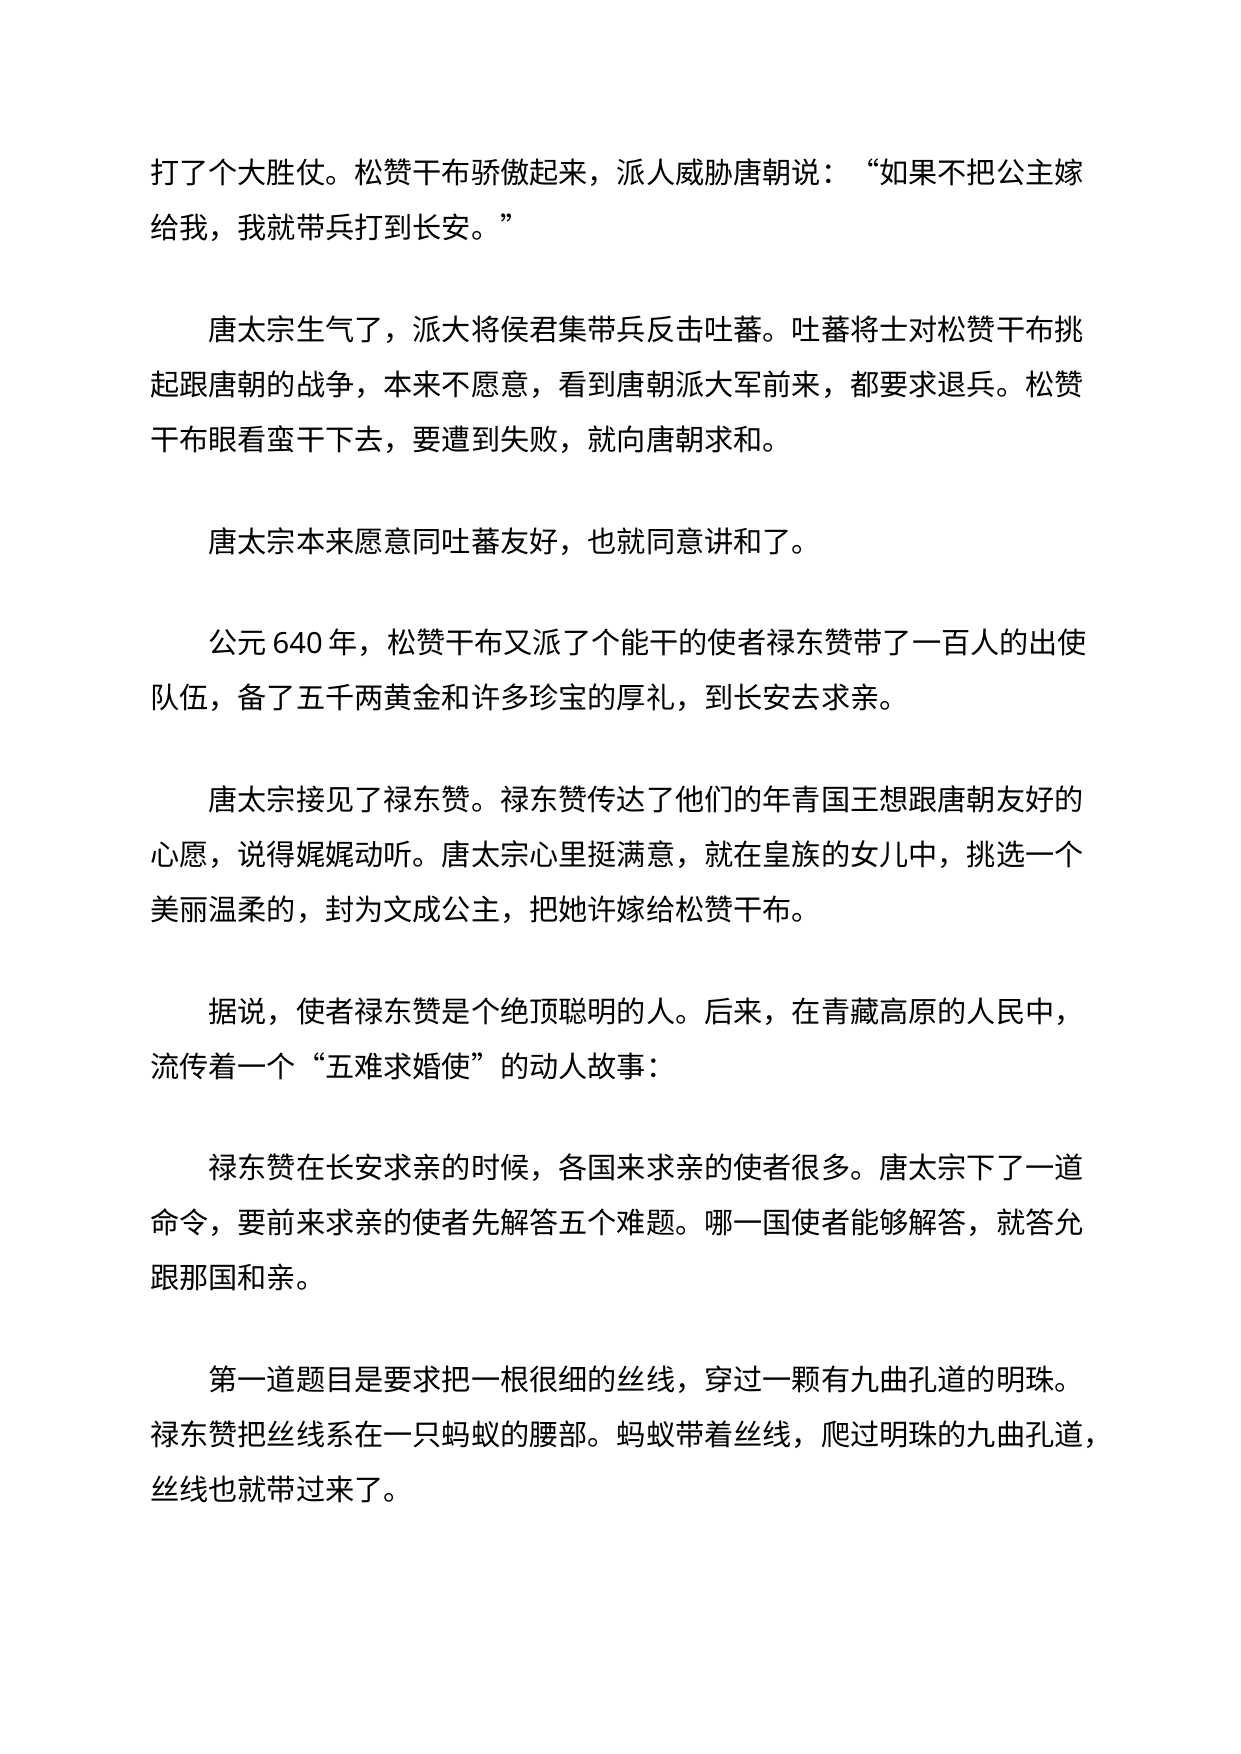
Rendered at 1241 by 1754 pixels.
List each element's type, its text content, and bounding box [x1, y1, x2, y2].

text 唐太宗本来愿意同吐蕃友好，也就同意讲和了。 [150, 518, 1090, 561]
text 禄东赞在长安求亲的时候，各国来求亲的使者很多。唐太宗下了一道命令，要前来求亲的使者先解答五个难题。哪一国使者能够解答，就答允跟那国和亲。 [150, 1145, 1090, 1297]
text 唐太宗生气了，派大将侯君集带兵反击吐蕃。吐蕃将士对松赞干布挑起跟唐朝的战争，本来不愿意，看到唐朝派大军前来，都要求退兵。松赞干布眼看蛮干下去，要遭到失败，就向唐朝求和。 [150, 307, 1090, 459]
text 公元640年，松赞干布又派了个能干的使者禄东赞带了一百人的出使队伍，备了五千两黄金和许多珍宝的厚礼，到长安去求亲。 [150, 620, 1090, 717]
text 据说，使者禄东赞是个绝顶聪明的人。后来，在青藏高原的人民中，流传着一个“五难求婚使”的动人故事： [150, 988, 1090, 1086]
text 第一道题目是要求把一根很细的丝线，穿过一颗有九曲孔道的明珠。禄东赞把丝线系在一只蚂蚁的腰部。蚂蚁带着丝线，爬过明珠的九曲孔道，丝线也就带过来了。 [150, 1357, 1090, 1509]
text 唐太宗接见了禄东赞。禄东赞传达了他们的年青国王想跟唐朝友好的心愿，说得娓娓动听。唐太宗心里挺满意，就在皇族的女儿中，挑选一个美丽温柔的，封为文成公主，把她许嫁给松赞干布。 [150, 777, 1090, 929]
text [150, 150, 1090, 247]
